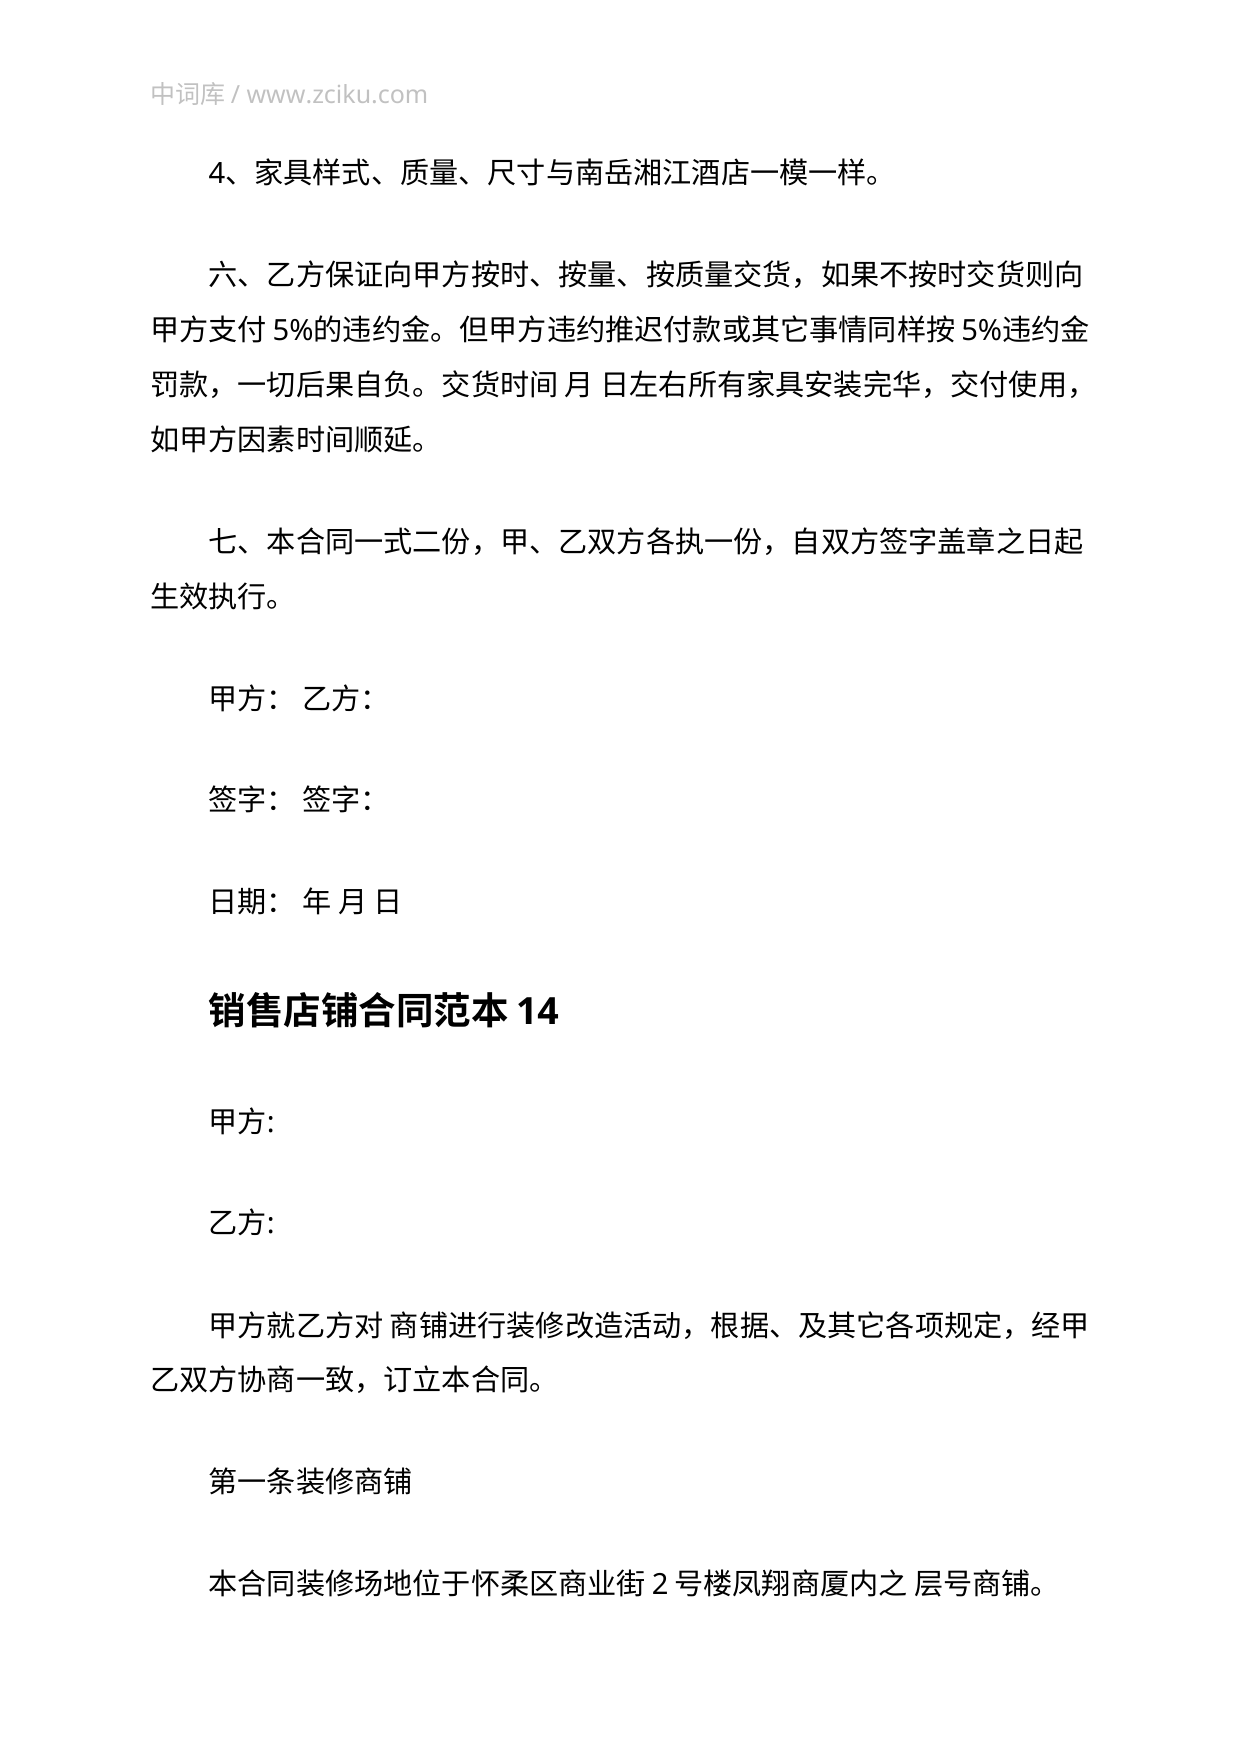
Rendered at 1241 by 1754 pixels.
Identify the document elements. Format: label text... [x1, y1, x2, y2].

text 甲方就乙方对 商铺进行装修改造活动，根据、及其它各项规定，经甲乙双方协商一致，订立本合同。 [150, 1302, 1090, 1399]
text 乙方: [150, 1200, 1090, 1242]
text 六、乙方保证向甲方按时、按量、按质量交货，如果不按时交货则向甲方支付5%的违约金。但甲方违约推迟付款或其它事情同样按5%违约金罚款，一切后果自负。交货时间 月 日左右所有家具安装完华，交付使用，如甲方因素时间顺延。 [150, 252, 1090, 459]
text 第一条装修商铺 [150, 1459, 1090, 1501]
text 本合同装修场地位于怀柔区商业街2号楼凤翔商厦内之 层号商铺。 [150, 1561, 1090, 1603]
text 甲方： 乙方： [150, 675, 1090, 717]
text 日期： 年 月 日 [150, 879, 1090, 921]
text 销售店铺合同范本14 [150, 981, 1090, 1035]
text 签字： 签字： [150, 777, 1090, 819]
text 甲方: [150, 1098, 1090, 1141]
text 4、家具样式、质量、尺寸与南岳湘江酒店一模一样。 [150, 150, 1090, 192]
text 七、本合同一式二份，甲、乙双方各执一份，自双方签字盖章之日起生效执行。 [150, 518, 1090, 616]
